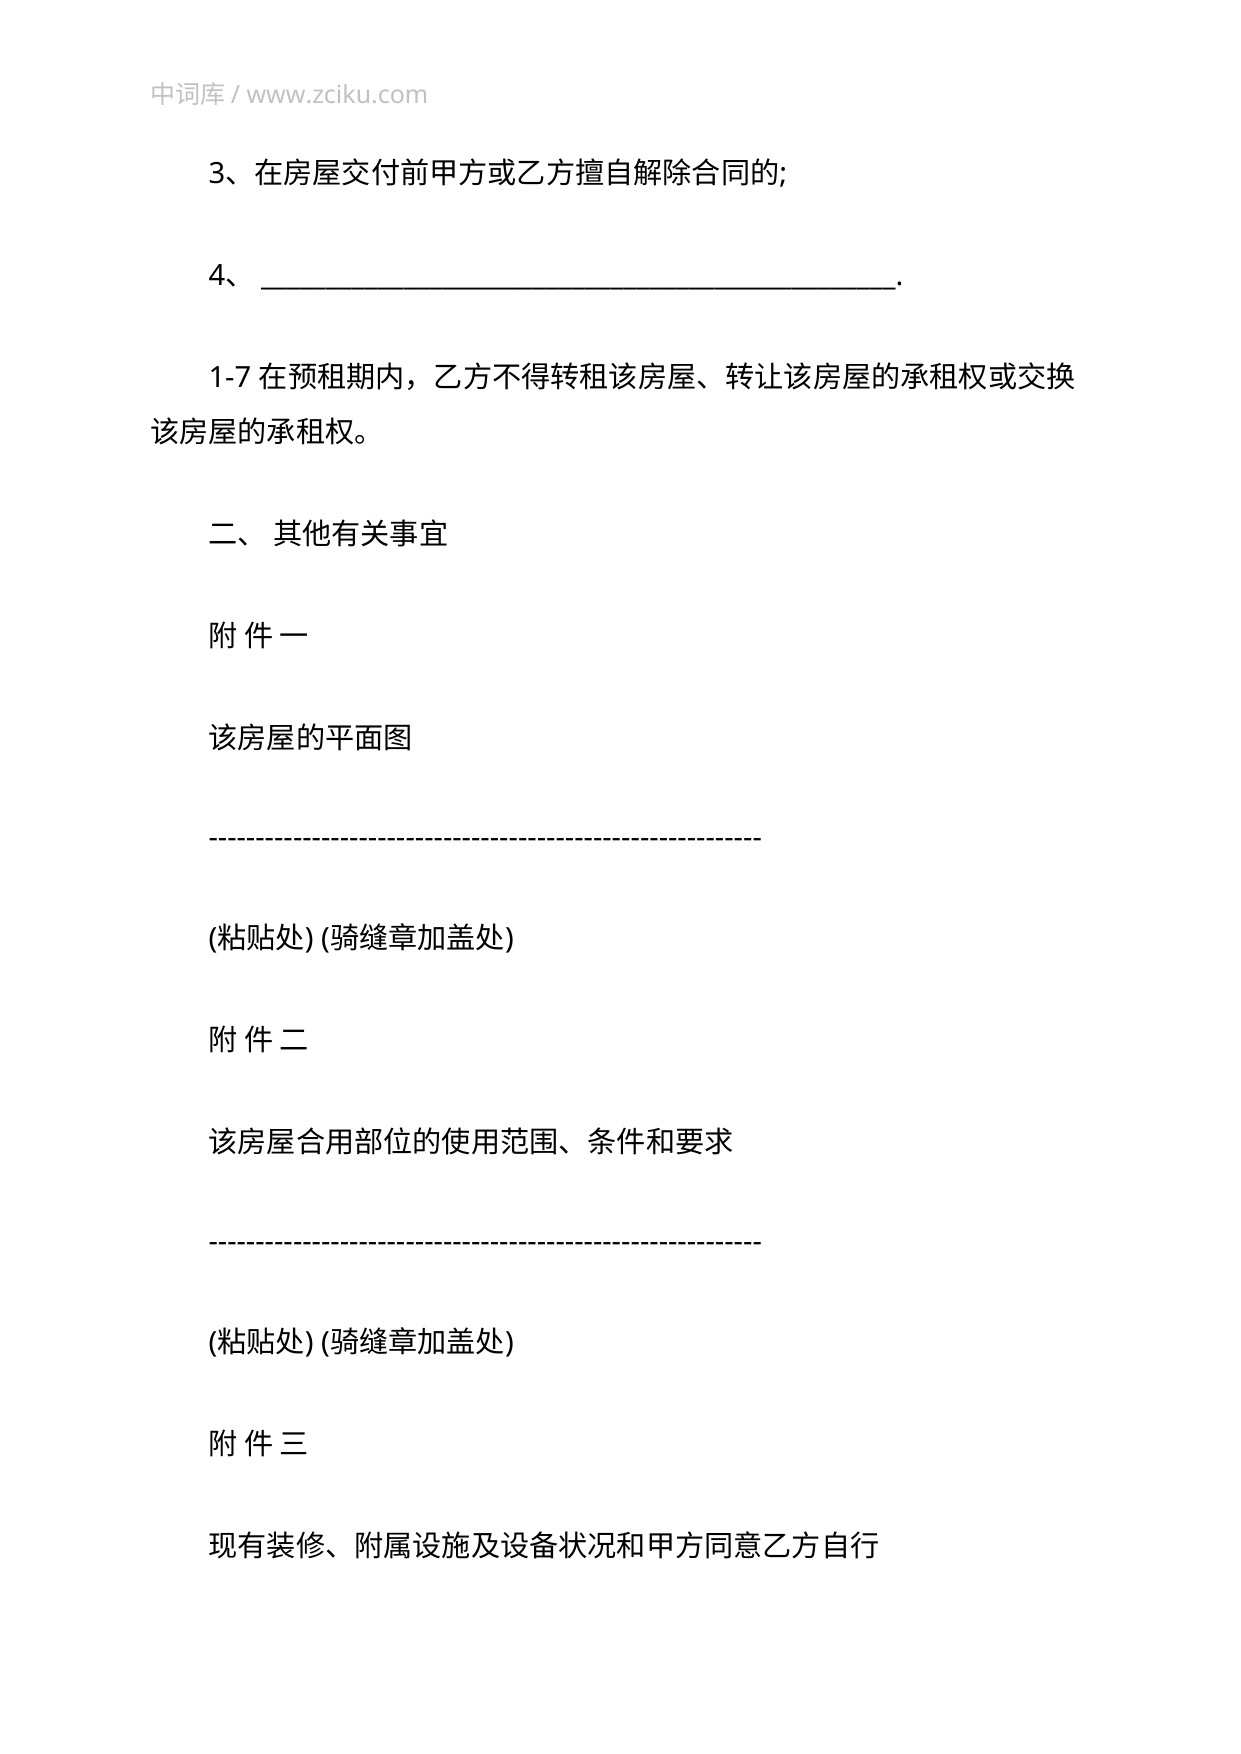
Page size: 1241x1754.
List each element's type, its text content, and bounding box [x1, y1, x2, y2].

text (粘贴处) (骑缝章加盖处) [150, 1318, 1090, 1361]
text 该房屋合用部位的使用范围、条件和要求 [150, 1118, 1090, 1161]
text 4、 _________________________________________________. [150, 252, 1090, 294]
text 该房屋的平面图 [150, 714, 1090, 757]
text 附 件 二 [150, 1016, 1090, 1059]
text 1-7 在预租期内，乙方不得转租该房屋、转让该房屋的承租权或交换该房屋的承租权。 [150, 354, 1090, 451]
text ----------------------------------------------------------- [150, 816, 1090, 856]
text 现有装修、附属设施及设备状况和甲方同意乙方自行 [150, 1522, 1090, 1564]
text 二、 其他有关事宜 [150, 511, 1090, 553]
text 3、在房屋交付前甲方或乙方擅自解除合同的; [150, 150, 1090, 192]
text (粘贴处) (骑缝章加盖处) [150, 914, 1090, 957]
text 附 件 三 [150, 1420, 1090, 1463]
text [150, 1220, 1090, 1260]
text 附 件 一 [150, 612, 1090, 655]
